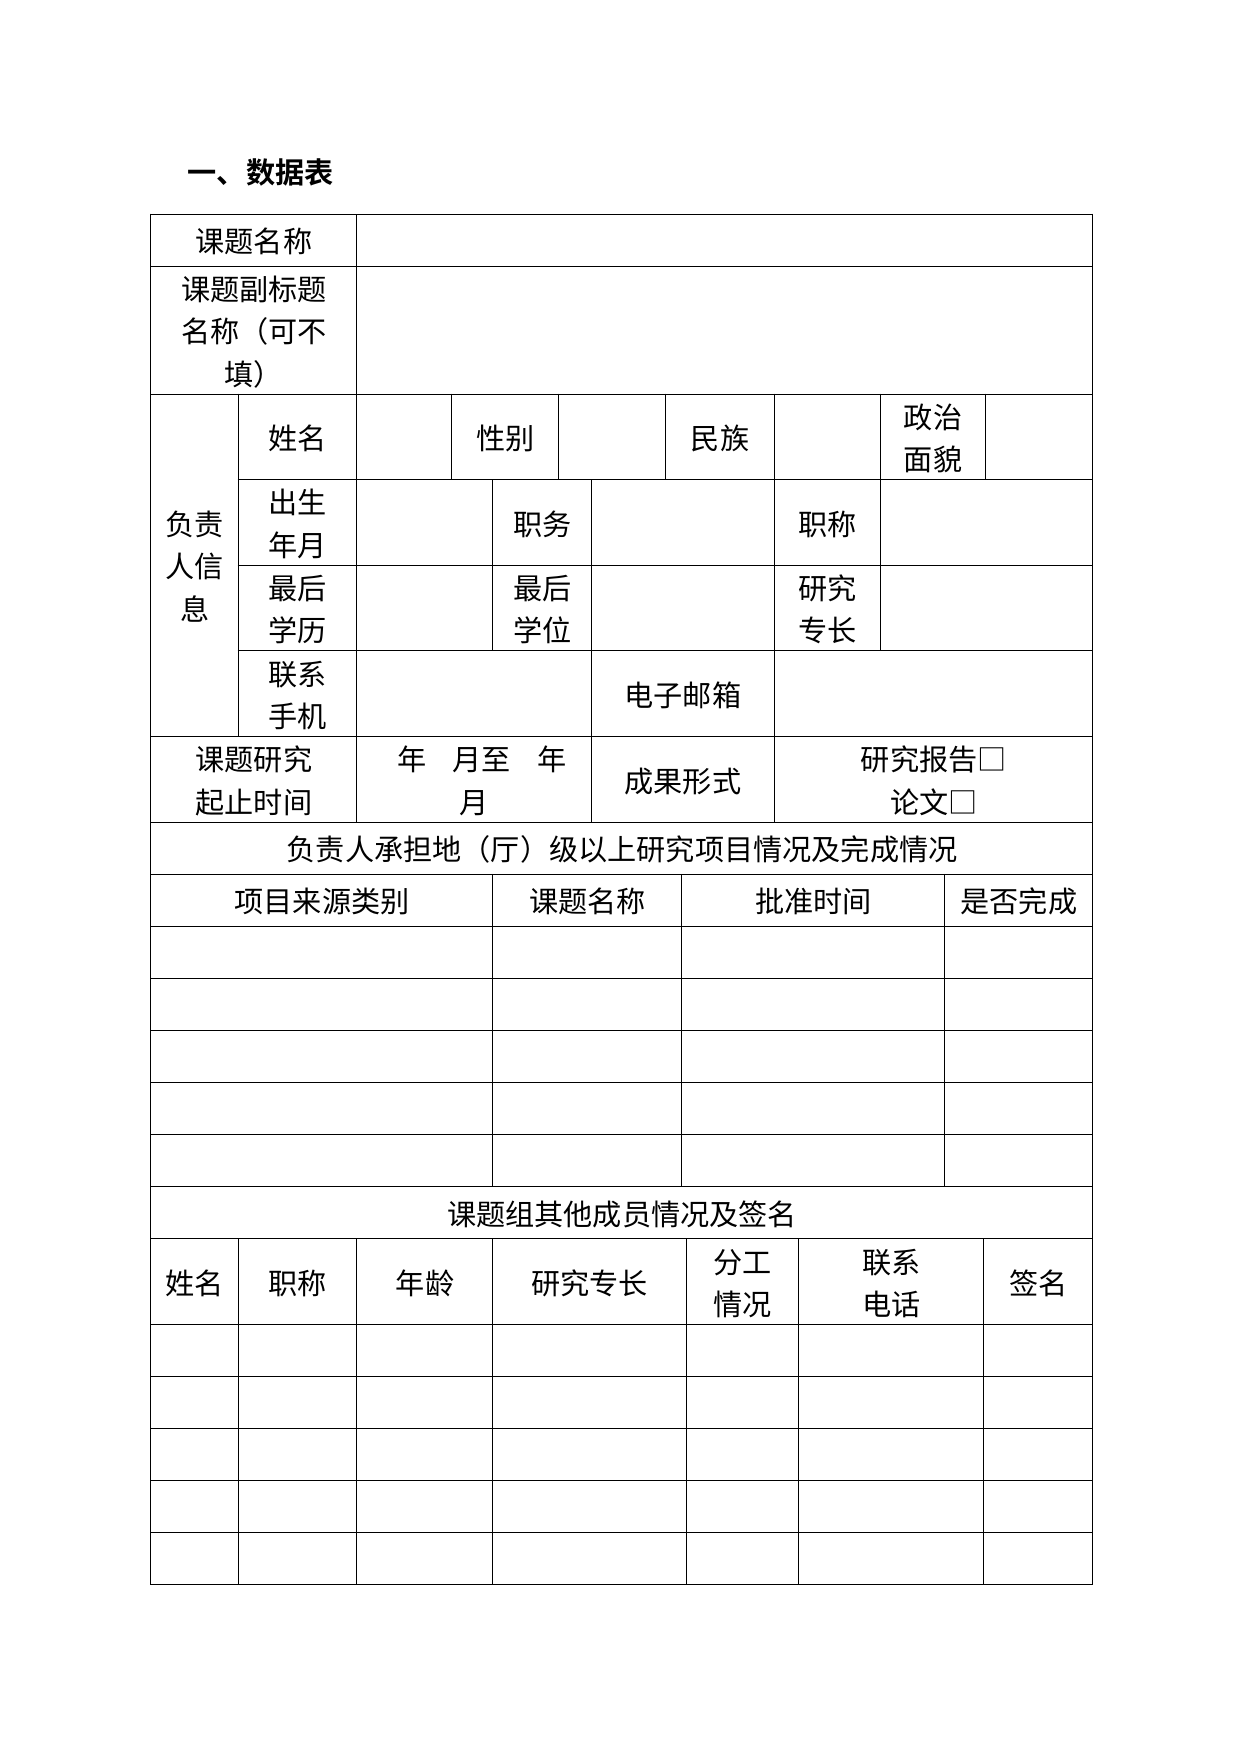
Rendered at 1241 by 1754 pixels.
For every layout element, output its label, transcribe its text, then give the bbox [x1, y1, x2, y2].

table_cell 职务 [493, 480, 591, 565]
table_cell [945, 927, 1092, 978]
table_cell 项目来源类别 [151, 875, 492, 926]
table_cell [357, 566, 492, 650]
table_cell 分工 情况 [687, 1239, 798, 1324]
table_cell 研究报告□ 论文□ [775, 737, 1092, 822]
table_cell [984, 1481, 1092, 1532]
table_cell [687, 1533, 798, 1584]
table_cell [592, 566, 774, 650]
table_cell [239, 1429, 356, 1480]
table_cell [493, 1533, 686, 1584]
table_cell [151, 979, 492, 1030]
table_cell [799, 1429, 983, 1480]
table_cell 民族 [666, 395, 774, 479]
table_cell 电子邮箱 [592, 651, 774, 736]
table_cell [357, 651, 591, 736]
table_cell 年龄 [357, 1239, 492, 1324]
table_cell 年 月至 年 月 [357, 737, 591, 822]
table_cell 姓名 [151, 1239, 238, 1324]
table_cell [775, 395, 880, 479]
table_cell [984, 1533, 1092, 1584]
table_cell 研究 专长 [775, 566, 880, 650]
table_cell [682, 1135, 944, 1186]
table_cell 课题组其他成员情况及签名 [151, 1187, 1092, 1238]
table_cell [984, 1429, 1092, 1480]
table_cell 批准时间 [682, 875, 944, 926]
table_cell 政治面貌 [881, 395, 985, 479]
table_cell 联系 手机 [239, 651, 356, 736]
table_cell [151, 1031, 492, 1082]
table_cell [775, 651, 1092, 736]
table_cell [357, 395, 451, 479]
table_cell 姓名 [239, 395, 356, 479]
table_cell [151, 1429, 238, 1480]
table_cell 最后 学历 [239, 566, 356, 650]
table_header [357, 215, 1092, 266]
table_cell [239, 1325, 356, 1376]
table_cell [493, 1031, 681, 1082]
table_cell [357, 1429, 492, 1480]
table_cell [682, 1031, 944, 1082]
table_cell [945, 1083, 1092, 1134]
table_cell [493, 979, 681, 1030]
table_cell [151, 1377, 238, 1428]
table_cell 研究专长 [493, 1239, 686, 1324]
table_cell 成果形式 [592, 737, 774, 822]
table_cell [687, 1429, 798, 1480]
table_cell [357, 1533, 492, 1584]
table_cell [493, 927, 681, 978]
table_cell [881, 566, 1092, 650]
table_cell [945, 1135, 1092, 1186]
table_cell 联系 电话 [799, 1239, 983, 1324]
table_cell [357, 1481, 492, 1532]
table_cell [493, 1429, 686, 1480]
table_cell 负责人承担地（厅）级以上研究项目情况及完成情况 [151, 823, 1092, 874]
table_cell [592, 480, 774, 565]
table_cell [493, 1377, 686, 1428]
table_cell [687, 1377, 798, 1428]
table_cell [945, 979, 1092, 1030]
table_cell [151, 1481, 238, 1532]
table_cell [682, 1083, 944, 1134]
table_cell 课题名称 [493, 875, 681, 926]
table_cell [151, 1533, 238, 1584]
table_cell [984, 1325, 1092, 1376]
table_cell [357, 480, 492, 565]
table_cell [239, 1481, 356, 1532]
table_cell 职称 [239, 1239, 356, 1324]
table_cell [493, 1135, 681, 1186]
table_cell 课题研究 起止时间 [151, 737, 356, 822]
table_cell [986, 395, 1092, 479]
table_cell [687, 1481, 798, 1532]
table_cell [493, 1325, 686, 1376]
table_cell [239, 1533, 356, 1584]
table_cell [799, 1481, 983, 1532]
table_cell [881, 480, 1092, 565]
table_cell [493, 1083, 681, 1134]
table_cell 是否完成 [945, 875, 1092, 926]
table_cell [799, 1533, 983, 1584]
table_cell [239, 1377, 356, 1428]
table_cell 签名 [984, 1239, 1092, 1324]
table_cell [945, 1031, 1092, 1082]
list 一、数据表 [187, 150, 1053, 192]
table_cell [687, 1325, 798, 1376]
table_cell [151, 1083, 492, 1134]
table_cell 负责人信息 [151, 395, 238, 736]
table_cell [559, 395, 665, 479]
table_cell 课题副标题 名称（可不填） [151, 267, 356, 393]
table_header 课题名称 [151, 215, 356, 266]
table_cell [357, 1377, 492, 1428]
table_cell [799, 1325, 983, 1376]
table_cell [682, 979, 944, 1030]
table_cell [682, 927, 944, 978]
table_cell [151, 927, 492, 978]
table_cell [357, 267, 1092, 393]
table_cell [799, 1377, 983, 1428]
table_cell [493, 1481, 686, 1532]
table_cell 出生 年月 [239, 480, 356, 565]
table_cell [151, 1325, 238, 1376]
table_cell 职称 [775, 480, 880, 565]
table_cell 性别 [452, 395, 558, 479]
table_cell [151, 1135, 492, 1186]
table_cell 最后 学位 [493, 566, 591, 650]
table_cell [984, 1377, 1092, 1428]
table_cell [357, 1325, 492, 1376]
